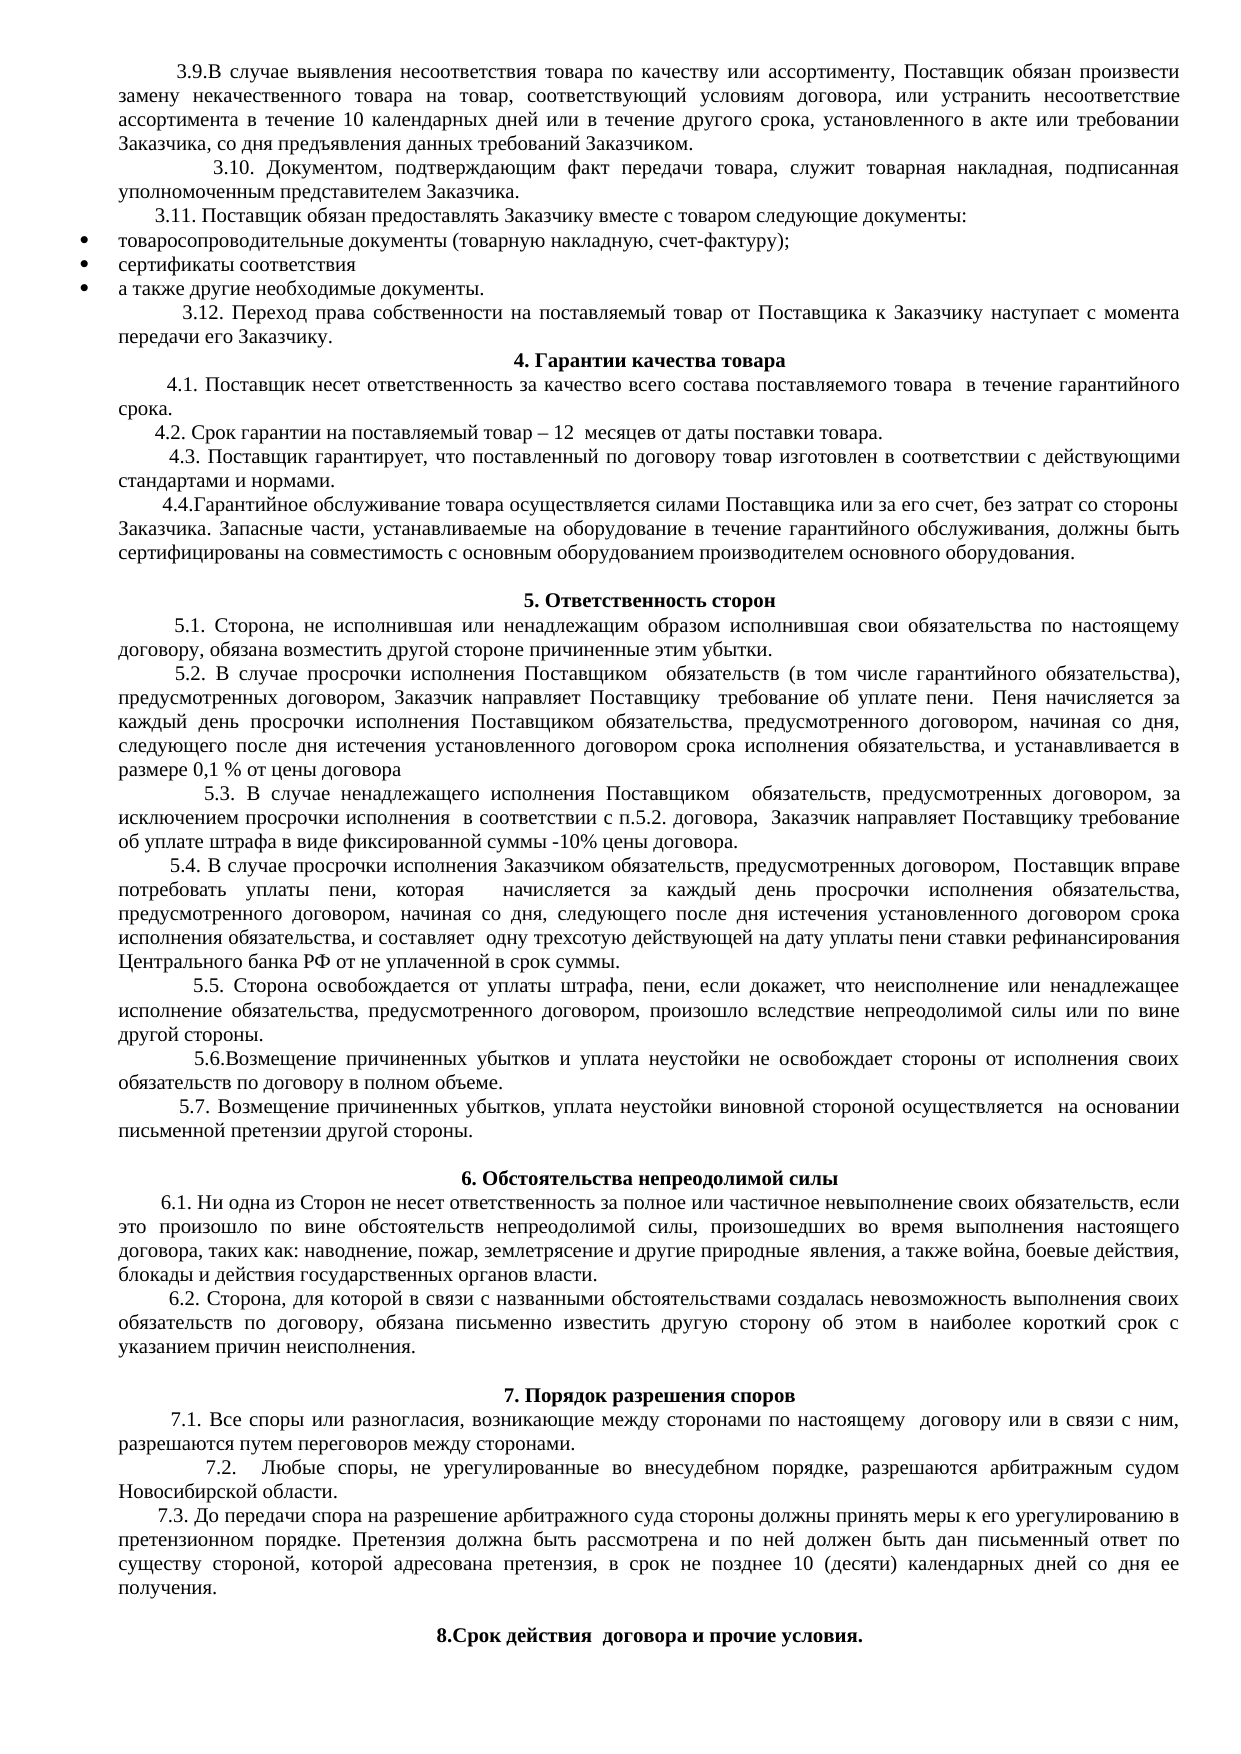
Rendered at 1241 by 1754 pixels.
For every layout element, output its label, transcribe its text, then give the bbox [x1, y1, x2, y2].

text 7.3. До передачи спора на разрешение арбитражного суда стороны должны принять меры к его урегулированию в претензионном порядке. Претензия должна быть рассмотрена и по ней должен быть дан письменный ответ по существу стороной, которой адресована претензия, в срок не позднее 10 (десяти) календарных дней со дня ее получения. [118, 1503, 1181, 1599]
text 5. Ответственность сторон [118, 588, 1181, 612]
text 6. Обстоятельства непреодолимой силы [118, 1166, 1181, 1190]
text 7.1. Все споры или разногласия, возникающие между сторонами по настоящему договору или в связи с ним, разрешаются путем переговоров между сторонами. [118, 1407, 1181, 1455]
text 7.2. Любые споры, не урегулированные во внесудебном порядке, разрешаются арбитражным судом Новосибирской области. [118, 1455, 1181, 1503]
list а также другие необходимые документы. [81, 276, 1181, 300]
text 5.2. В случае просрочки исполнения Поставщиком обязательств (в том числе гарантийного обязательства), предусмотренных договором, Заказчик направляет Поставщику требование об уплате пени. Пеня начисляется за каждый день просрочки исполнения Поставщиком обязательства, предусмотренного договором, начиная со дня, следующего после дня истечения установленного договором срока исполнения обязательства, и устанавливается в размере 0,1 % от цены договора [118, 661, 1181, 781]
text 5.4. В случае просрочки исполнения Заказчиком обязательств, предусмотренных договором, Поставщик вправе потребовать уплаты пени, которая начисляется за каждый день просрочки исполнения обязательства, предусмотренного договором, начиная со дня, следующего после дня истечения установленного договором срока исполнения обязательства, и составляет одну трехсотую действующей на дату уплаты пени ставки рефинансирования Центрального банка РФ от не уплаченной в срок суммы. [118, 853, 1181, 973]
text 8.Срок действия договора и прочие условия. [118, 1623, 1181, 1647]
text 5.3. В случае ненадлежащего исполнения Поставщиком обязательств, предусмотренных договором, за исключением просрочки исполнения в соответствии с п.5.2. договора, Заказчик направляет Поставщику требование об уплате штрафа в виде фиксированной суммы -10% цены договора. [118, 781, 1181, 853]
list товаросопроводительные документы (товарную накладную, счет-фактуру); [81, 227, 1181, 252]
text 5.6.Возмещение причиненных убытков и уплата неустойки не освобождает стороны от исполнения своих обязательств по договору в полном объеме. [118, 1046, 1181, 1094]
text 3.10. Документом, подтверждающим факт передачи товара, служит товарная накладная, подписанная уполномоченным представителем Заказчика. [118, 155, 1181, 203]
list сертификаты соответствия [81, 252, 1181, 276]
text 5.7. Возмещение причиненных убытков, уплата неустойки виновной стороной осуществляется на основании письменной претензии другой стороны. [118, 1094, 1181, 1142]
text 3.12. Переход права собственности на поставляемый товар от Поставщика к Заказчику наступает с момента передачи его Заказчику. [118, 300, 1181, 348]
text 7. Порядок разрешения споров [118, 1382, 1181, 1407]
text 5.5. Сторона освобождается от уплаты штрафа, пени, если докажет, что неисполнение или ненадлежащее исполнение обязательства, предусмотренного договором, произошло вследствие непреодолимой силы или по вине другой стороны. [118, 973, 1181, 1046]
text 5.1. Сторона, не исполнившая или ненадлежащим образом исполнившая свои обязательства по настоящему договору, обязана возместить другой стороне причиненные этим убытки. [118, 612, 1181, 661]
text 4.2. Срок гарантии на поставляемый товар – 12 месяцев от даты поставки товара. [118, 420, 1181, 444]
text 3.9.В случае выявления несоответствия товара по качеству или ассортименту, Поставщик обязан произвести замену некачественного товара на товар, соответствующий условиям договора, или устранить несоответствие ассортимента в течение 10 календарных дней или в течение другого срока, установленного в акте или требовании Заказчика, со дня предъявления данных требований Заказчиком. [118, 59, 1181, 155]
text 6.1. Ни одна из Сторон не несет ответственность за полное или частичное невыполнение своих обязательств, если это произошло по вине обстоятельств непреодолимой силы, произошедших во время выполнения настоящего договора, таких как: наводнение, пожар, землетрясение и другие природные явления, а также война, боевые действия, блокады и действия государственных органов власти. [118, 1190, 1181, 1286]
text 4.3. Поставщик гарантирует, что поставленный по договору товар изготовлен в соответствии с действующими стандартами и нормами. [118, 444, 1181, 492]
text 4.1. Поставщик несет ответственность за качество всего состава поставляемого товара в течение гарантийного срока. [118, 372, 1181, 420]
text 4. Гарантии качества товара [118, 348, 1181, 372]
text 3.11. Поставщик обязан предоставлять Заказчику вместе с товаром следующие документы: [118, 203, 1181, 227]
text 6.2. Сторона, для которой в связи с названными обстоятельствами создалась невозможность выполнения своих обязательств по договору, обязана письменно известить другую сторону об этом в наиболее короткий срок с указанием причин неисполнения. [118, 1286, 1181, 1358]
text 4.4.Гарантийное обслуживание товара осуществляется силами Поставщика или за его счет, без затрат со стороны Заказчика. Запасные части, устанавливаемые на оборудование в течение гарантийного обслуживания, должны быть сертифицированы на совместимость с основным оборудованием производителем основного оборудования. [118, 492, 1181, 564]
